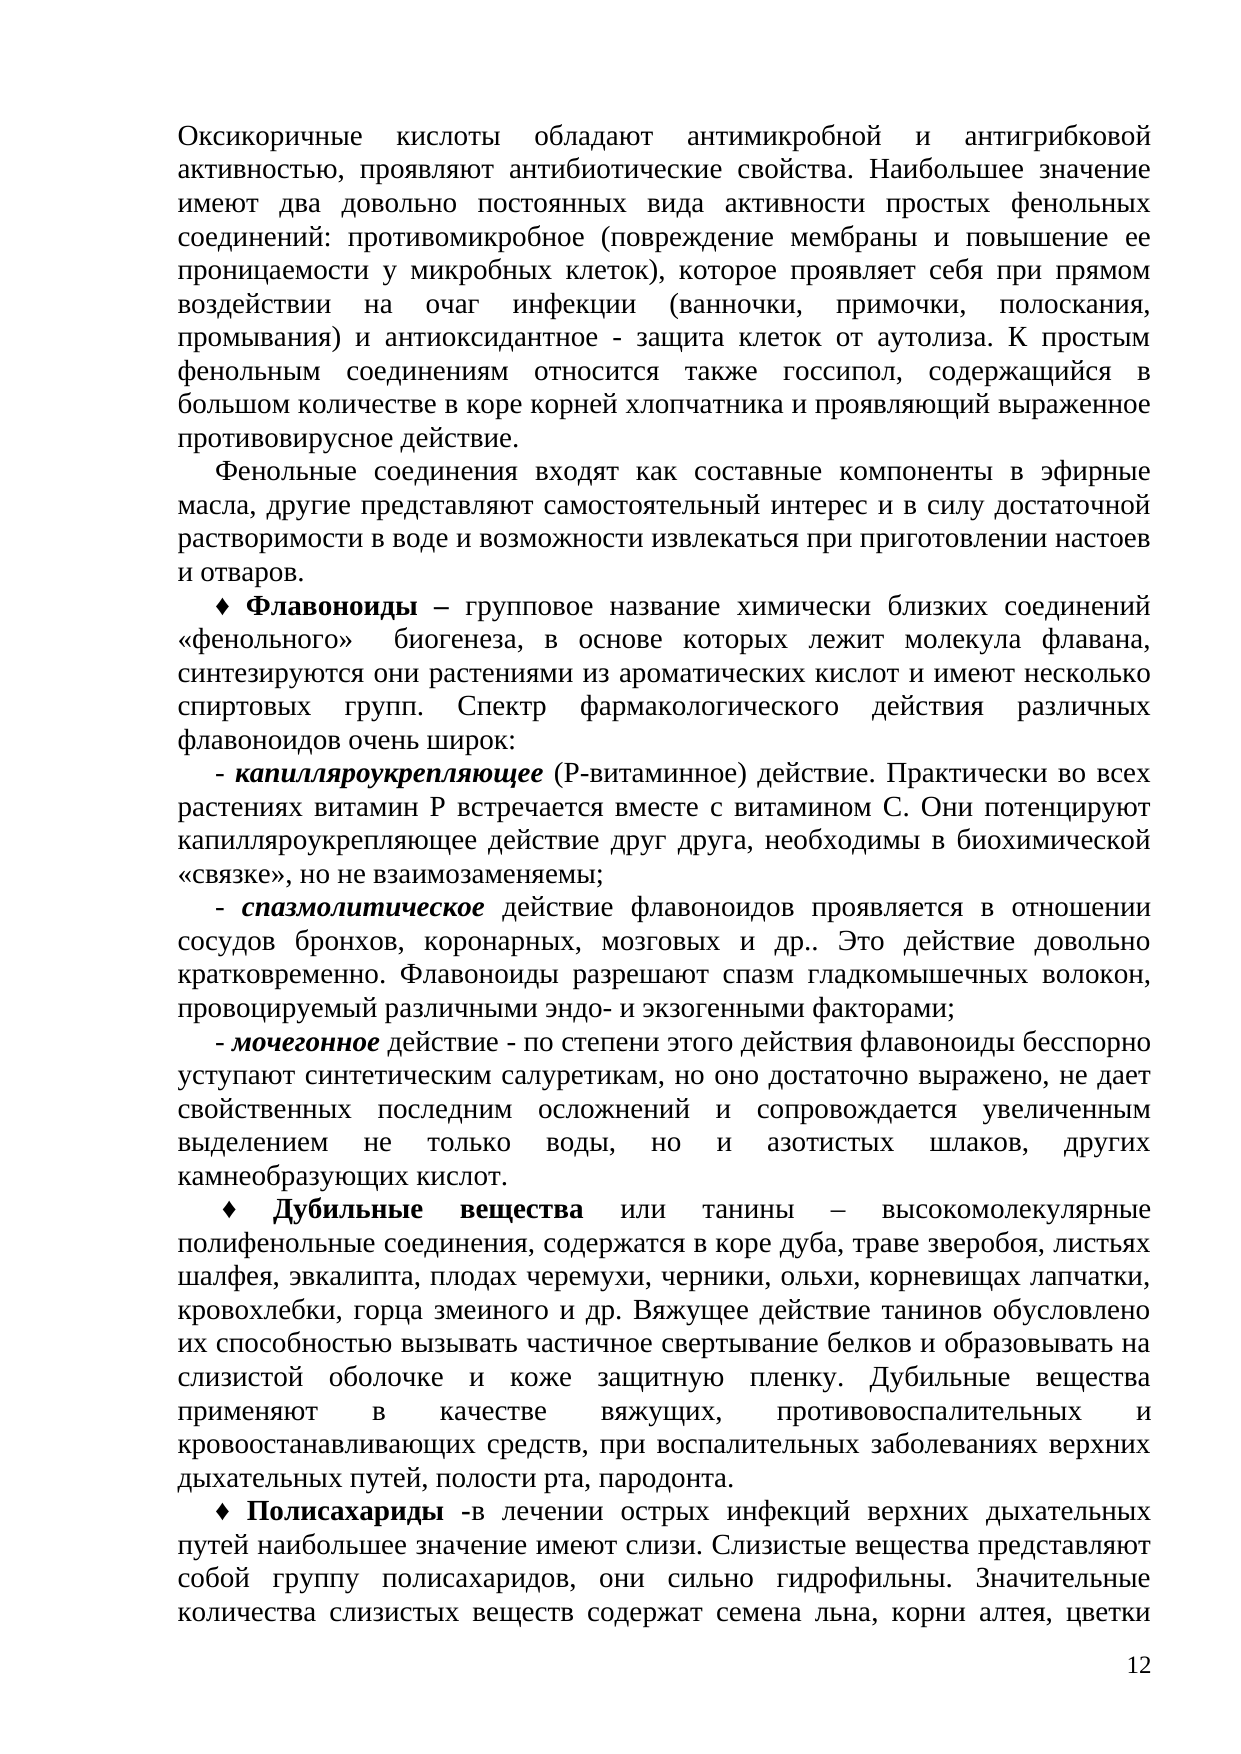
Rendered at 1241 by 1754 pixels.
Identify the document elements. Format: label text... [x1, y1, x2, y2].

text - мочегонное действие - по степени этого действия флавоноиды бесспорно уступают синтетическим салуретикам, но оно достаточно выражено, не дает свойственных последним осложнений и сопровождается увеличенным выделением не только воды, но и азотистых шлаков, других камнеобразующих кислот. [177, 1024, 1152, 1191]
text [177, 1493, 1152, 1627]
text - капилляроукрепляющее (Р-витаминное) действие. Практически во всех растениях витамин Р встречается вместе с витамином С. Они потенцируют капилляроукрепляющее действие друг друга, необходимы в биохимической «связке», но не взаимозаменяемы; [177, 755, 1152, 889]
text - спазмолитическое действие флавоноидов проявляется в отношении сосудов бронхов, коронарных, мозговых и др.. Это действие довольно кратковременно. Флавоноиды разрешают спазм гладкомышечных волокон, провоцируемый различными эндо- и экзогенными факторами; [177, 889, 1152, 1024]
text Фенольные соединения входят как составные компоненты в эфирные масла, другие представляют самостоятельный интерес и в силу достаточной растворимости в воде и возможности извлекаться при приготовлении настоев и отваров. [177, 453, 1152, 588]
text ♦ Дубильные вещества или танины – высокомолекулярные полифенольные соединения, содержатся в коре дуба, траве зверобоя, листьях шалфея, эвкалипта, плодах черемухи, черники, ольхи, корневищах лапчатки, кровохлебки, горца змеиного и др. Вяжущее действие танинов обусловлено их способностью вызывать частичное свертывание белков и образовывать на слизистой оболочке и коже защитную пленку. Дубильные вещества применяют в качестве вяжущих, противовоспалительных и кровоостанавливающих средств, при воспалительных заболеваниях верхних дыхательных путей, полости рта, пародонта. [177, 1191, 1152, 1493]
text ♦ Флавоноиды – групповое название химически близких соединений «фенольного» биогенеза, в основе которых лежит молекула флавана, синтезируются они растениями из ароматических кислот и имеют несколько спиртовых групп. Спектр фармакологического действия различных флавоноидов очень широк: [177, 588, 1152, 755]
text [177, 118, 1152, 453]
